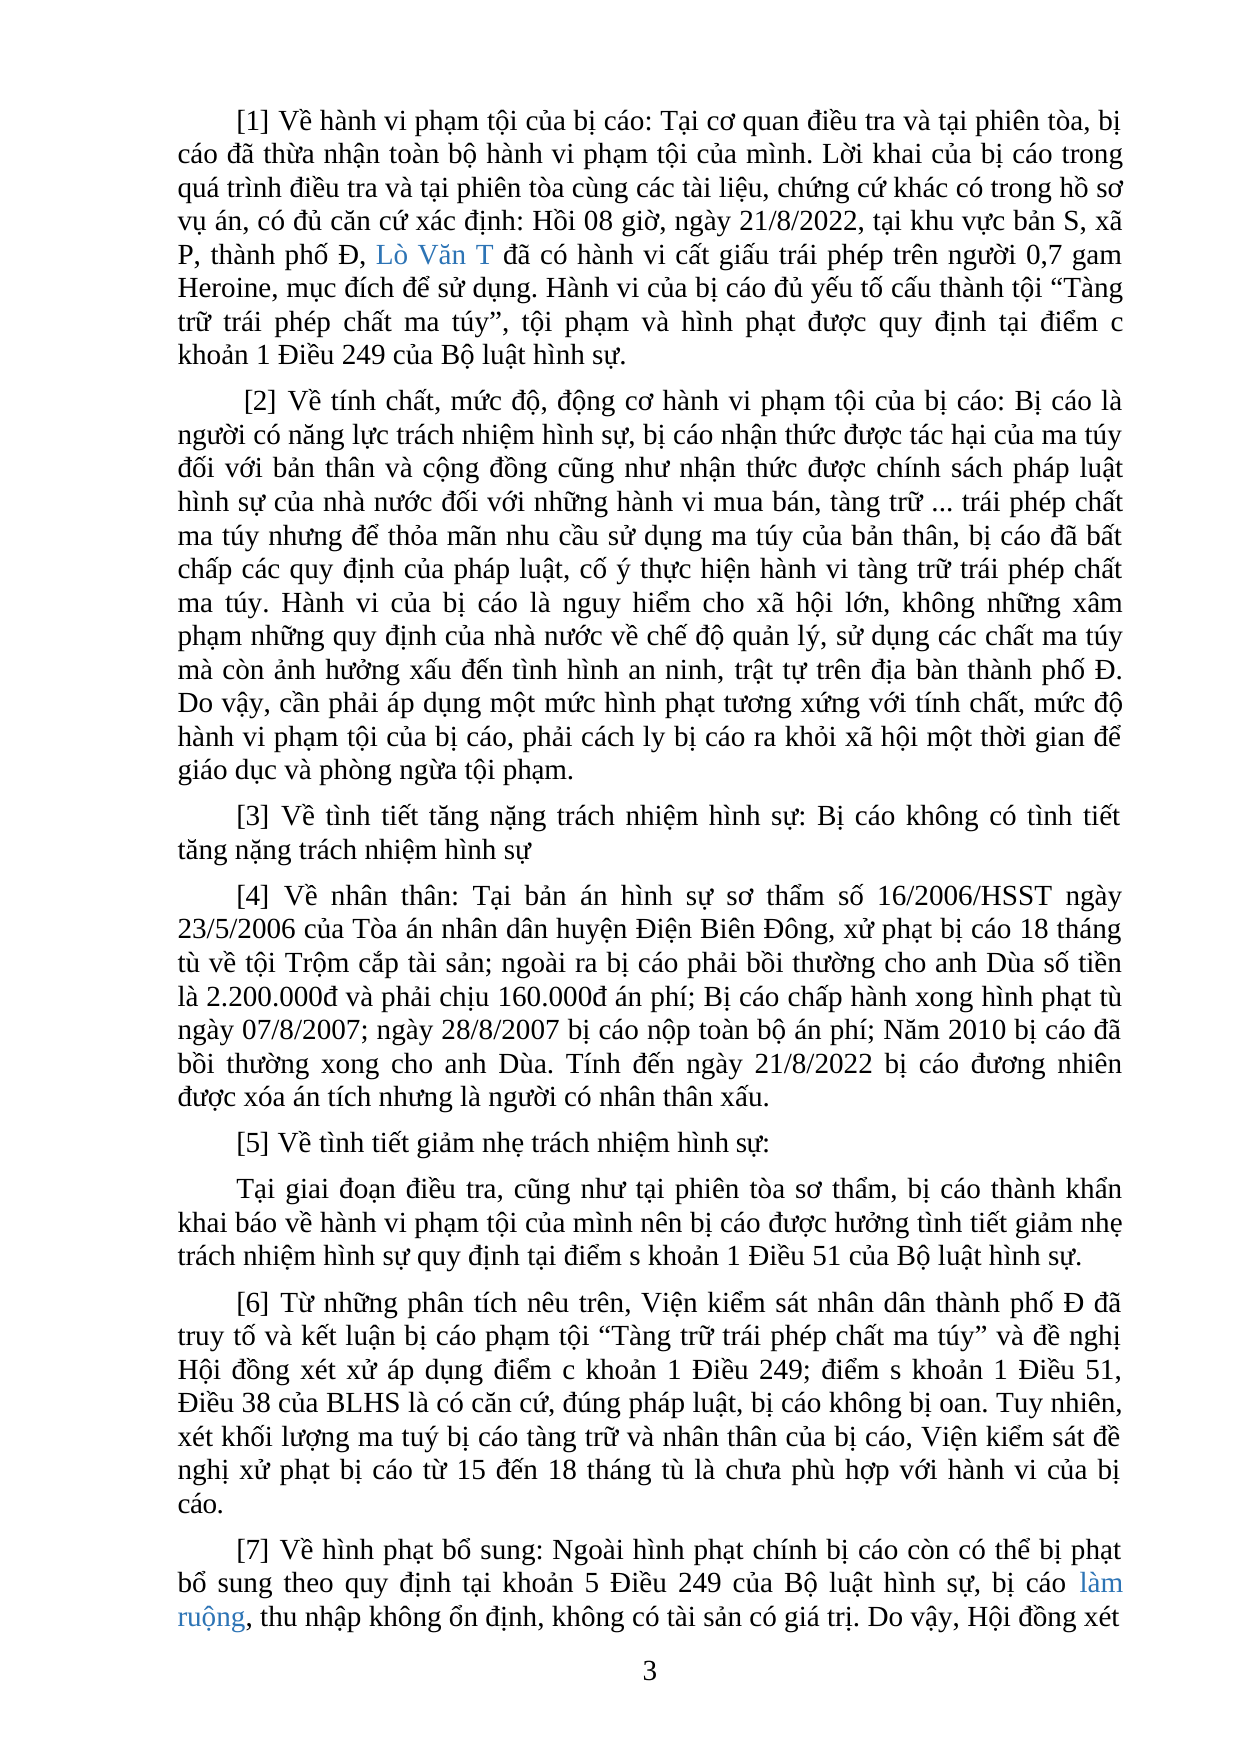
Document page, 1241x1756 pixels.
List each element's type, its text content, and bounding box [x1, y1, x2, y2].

text Tại giai đoạn điều tra, cũng như tại phiên tòa sơ thẩm, bị cáo thành khẩn khai báo về hành vi phạm tội của mình nên bị cáo được hưởng tình tiết giảm nhẹ trách nhiệm hình sự quy định tại điểm s khoản 1 Điều 51 của Bộ luật hình sự. [177, 1171, 1123, 1272]
list Về nhân thân: Tại bản án hình sự sơ thẩm số 16/2006/HSST ngày 23/5/2006 của Tòa án nhân dân huyện Điện Biên Đông, xử phạt bị cáo 18 tháng tù về tội Trộm cắp tài sản; ngoài ra bị cáo phải bồi thường cho anh Dùa số tiền là 2.200.000đ và phải chịu 160.000đ án phí; Bị cáo chấp hành xong hình phạt tù ngày 07/8/2007; ngày 28/8/2007 bị cáo nộp toàn bộ án phí; Năm 2010 bị cáo đã bồi thường xong cho anh Dùa. Tính đến ngày 21/8/2022 bị cáo đương nhiên được xóa án tích nhưng là người có nhân thân xấu. [177, 878, 1123, 1113]
list Về tình tiết tăng nặng trách nhiệm hình sự: Bị cáo không có tình tiết tăng nặng trách nhiệm hình sự [177, 798, 1122, 866]
list Về hành vi phạm tội của bị cáo: Tại cơ quan điều tra và tại phiên tòa, bị cáo đã thừa nhận toàn bộ hành vi phạm tội của mình. Lời khai của bị cáo trong quá trình điều tra và tại phiên tòa cùng các tài liệu, chứng cứ khác có trong hồ sơ vụ án, có đủ căn cứ xác định: Hồi 08 giờ, ngày 21/8/2022, tại khu vực bản S, xã P, thành phố Đ, Lò Văn T đã có hành vi cất giấu trái phép trên người 0,7 gam Heroine, mục đích để sử dụng. Hành vi của bị cáo đủ yếu tố cấu thành tội “Tàng trữ trái phép chất ma túy”, tội phạm và hình phạt được quy định tại điểm c khoản 1 Điều 249 của Bộ luật hình sự. [177, 103, 1123, 371]
list Về hình phạt bổ sung: Ngoài hình phạt chính bị cáo còn có thể bị phạt bổ sung theo quy định tại khoản 5 Điều 249 của Bộ luật hình sự, bị cáo làm ruộng, thu nhập không ổn định, không có tài sản có giá trị. Do vậy, Hội đồng xét [177, 1532, 1123, 1633]
list Từ những phân tích nêu trên, Viện kiểm sát nhân dân thành phố Đ đã truy tố và kết luận bị cáo phạm tội “Tàng trữ trái phép chất ma túy” và đề nghị Hội đồng xét xử áp dụng điểm c khoản 1 Điều 249; điểm s khoản 1 Điều 51, Điều 38 của BLHS là có căn cứ, đúng pháp luật, bị cáo không bị oan. Tuy nhiên, xét khối lượng ma tuý bị cáo tàng trữ và nhân thân của bị cáo, Viện kiểm sát đề nghị xử phạt bị cáo từ 15 đến 18 tháng tù là chưa phù hợp với hành vi của bị cáo. [177, 1285, 1123, 1519]
list Về tính chất, mức độ, động cơ hành vi phạm tội của bị cáo: Bị cáo là người có năng lực trách nhiệm hình sự, bị cáo nhận thức được tác hại của ma túy đối với bản thân và cộng đồng cũng như nhận thức được chính sách pháp luật hình sự của nhà nước đối với những hành vi mua bán, tàng trữ ... trái phép chất ma túy nhưng để thỏa mãn nhu cầu sử dụng ma túy của bản thân, bị cáo đã bất chấp các quy định của pháp luật, cố ý thực hiện hành vi tàng trữ trái phép chất ma túy. Hành vi của bị cáo là nguy hiểm cho xã hội lớn, không những xâm phạm những quy định của nhà nước về chế độ quản lý, sử dụng các chất ma túy mà còn ảnh hưởng xấu đến tình hình an ninh, trật tự trên địa bàn thành phố Đ. Do vậy, cần phải áp dụng một mức hình phạt tương xứng với tính chất, mức độ hành vi phạm tội của bị cáo, phải cách ly bị cáo ra khỏi xã hội một thời gian để giáo dục và phòng ngừa tội phạm. [177, 383, 1123, 786]
list Về tình tiết giảm nhẹ trách nhiệm hình sự: [236, 1125, 1134, 1159]
